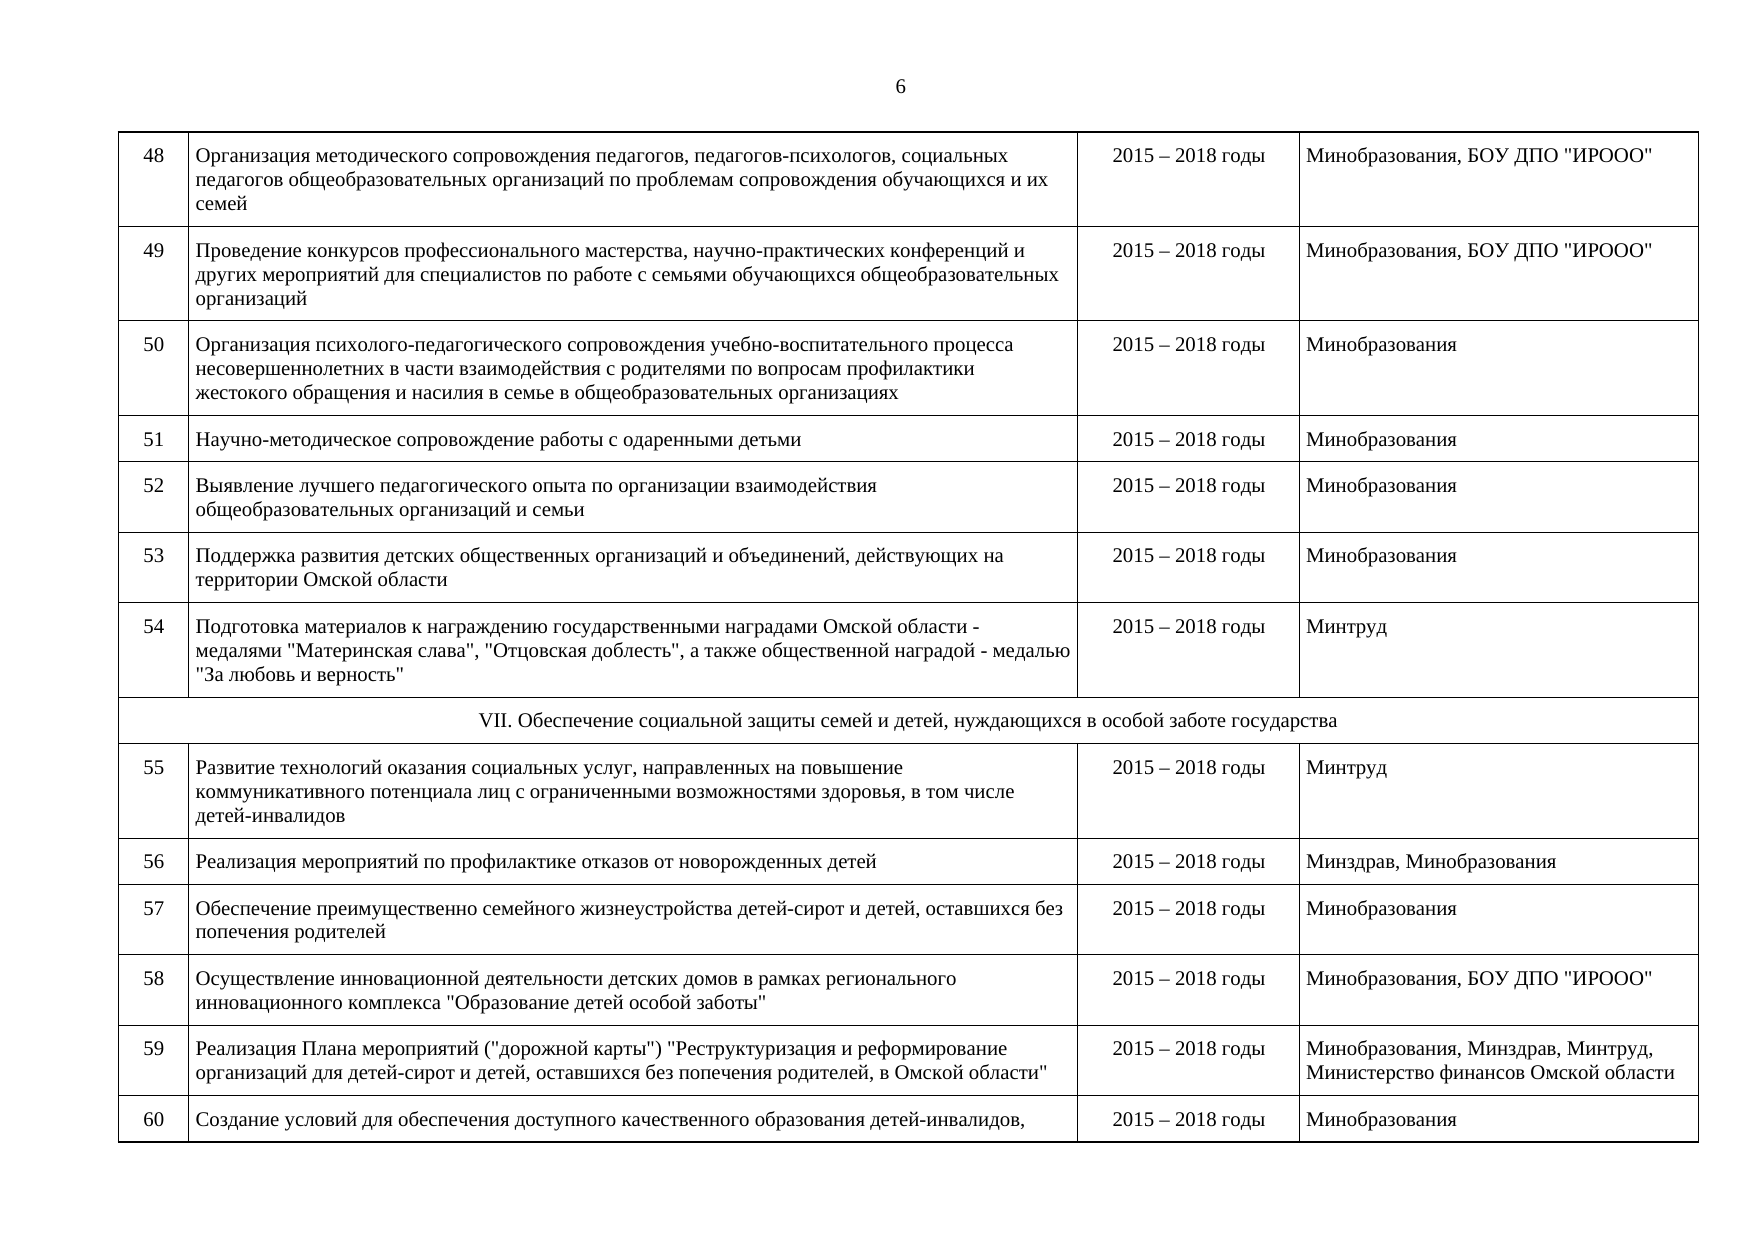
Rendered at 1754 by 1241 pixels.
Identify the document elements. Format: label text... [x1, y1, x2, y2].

table_cell 56 [119, 839, 188, 884]
table_cell Минобразования [1300, 416, 1698, 461]
table_cell Минобразования [1300, 1096, 1698, 1141]
table_cell Минобразования, Минздрав, Минтруд, Министерство финансов Омской области [1300, 1026, 1698, 1095]
table_cell 59 [119, 1026, 188, 1095]
table_cell Проведение конкурсов профессионального мастерства, научно-практических конференций и других мероприятий для специалистов по работе с семьями обучающихся общеобразовательных организаций [189, 227, 1077, 320]
table_cell Минобразования [1300, 321, 1698, 415]
table_cell 55 [119, 744, 188, 837]
table_cell 2015 – 2018 годы [1078, 744, 1299, 837]
table_cell 2015 – 2018 годы [1078, 839, 1299, 884]
table_cell 50 [119, 321, 188, 415]
table_cell 51 [119, 416, 188, 461]
table_cell Минтруд [1300, 603, 1698, 697]
table_cell Минобразования, БОУ ДПО "ИРООО" [1300, 955, 1698, 1024]
table_cell 2015 – 2018 годы [1078, 885, 1299, 954]
table_cell 2015 – 2018 годы [1078, 133, 1299, 226]
table_cell Подготовка материалов к награждению государственными наградами Омской области - медалями "Материнская слава", "Отцовская доблесть", а также общественной наградой - медалью "За любовь и верность" [189, 603, 1077, 697]
table_cell 52 [119, 462, 188, 532]
table_cell Минтруд [1300, 744, 1698, 837]
table_cell 2015 – 2018 годы [1078, 462, 1299, 532]
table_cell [1300, 133, 1698, 226]
table_cell Обеспечение преимущественно семейного жизнеустройства детей-сирот и детей, оставшихся без попечения родителей [189, 885, 1077, 954]
table_cell Организация методического сопровождения педагогов, педагогов-психологов, социальных педагогов общеобразовательных организаций по проблемам сопровождения обучающихся и их семей [189, 133, 1077, 226]
table_cell 2015 – 2018 годы [1078, 603, 1299, 697]
table_cell Минобразования, БОУ ДПО "ИРООО" [1300, 227, 1698, 320]
table_cell 2015 – 2018 годы [1078, 321, 1299, 415]
table_cell Развитие технологий оказания социальных услуг, направленных на повышение коммуникативного потенциала лиц с ограниченными возможностями здоровья, в том числе детей-инвалидов [189, 744, 1077, 837]
table_cell 2015 – 2018 годы [1078, 533, 1299, 602]
table_cell 57 [119, 885, 188, 954]
table_cell Минздрав, Минобразования [1300, 839, 1698, 884]
table_cell 60 [119, 1096, 188, 1141]
table_cell Поддержка развития детских общественных организаций и объединений, действующих на территории Омской области [189, 533, 1077, 602]
table_cell 2015 – 2018 годы [1078, 1026, 1299, 1095]
table_cell Минобразования [1300, 533, 1698, 602]
table_cell 2015 – 2018 годы [1078, 416, 1299, 461]
table_cell 2015 – 2018 годы [1078, 955, 1299, 1024]
table_cell Осуществление инновационной деятельности детских домов в рамках регионального инновационного комплекса "Образование детей особой заботы" [189, 955, 1077, 1024]
table_cell Реализация мероприятий по профилактике отказов от новорожденных детей [189, 839, 1077, 884]
table_cell 2015 – 2018 годы [1078, 227, 1299, 320]
table_cell 53 [119, 533, 188, 602]
table_cell 49 [119, 227, 188, 320]
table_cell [189, 1096, 1077, 1141]
table_cell Минобразования [1300, 462, 1698, 532]
table_cell 54 [119, 603, 188, 697]
table_cell Научно-методическое сопровождение работы с одаренными детьми [189, 416, 1077, 461]
table_cell 48 [119, 133, 188, 226]
table_cell Выявление лучшего педагогического опыта по организации взаимодействия общеобразовательных организаций и семьи [189, 462, 1077, 532]
table_cell Реализация Плана мероприятий ("дорожной карты") "Реструктуризация и реформирование организаций для детей-сирот и детей, оставшихся без попечения родителей, в Омской области" [189, 1026, 1077, 1095]
table_cell 2015 – 2018 годы [1078, 1096, 1299, 1141]
table_cell VII. Обеспечение социальной защиты семей и детей, нуждающихся в особой заботе государства [119, 698, 1698, 743]
table_cell Минобразования [1300, 885, 1698, 954]
table_cell 58 [119, 955, 188, 1024]
table_cell Организация психолого-педагогического сопровождения учебно-воспитательного процесса несовершеннолетних в части взаимодействия с родителями по вопросам профилактики жестокого обращения и насилия в семье в общеобразовательных организациях [189, 321, 1077, 415]
